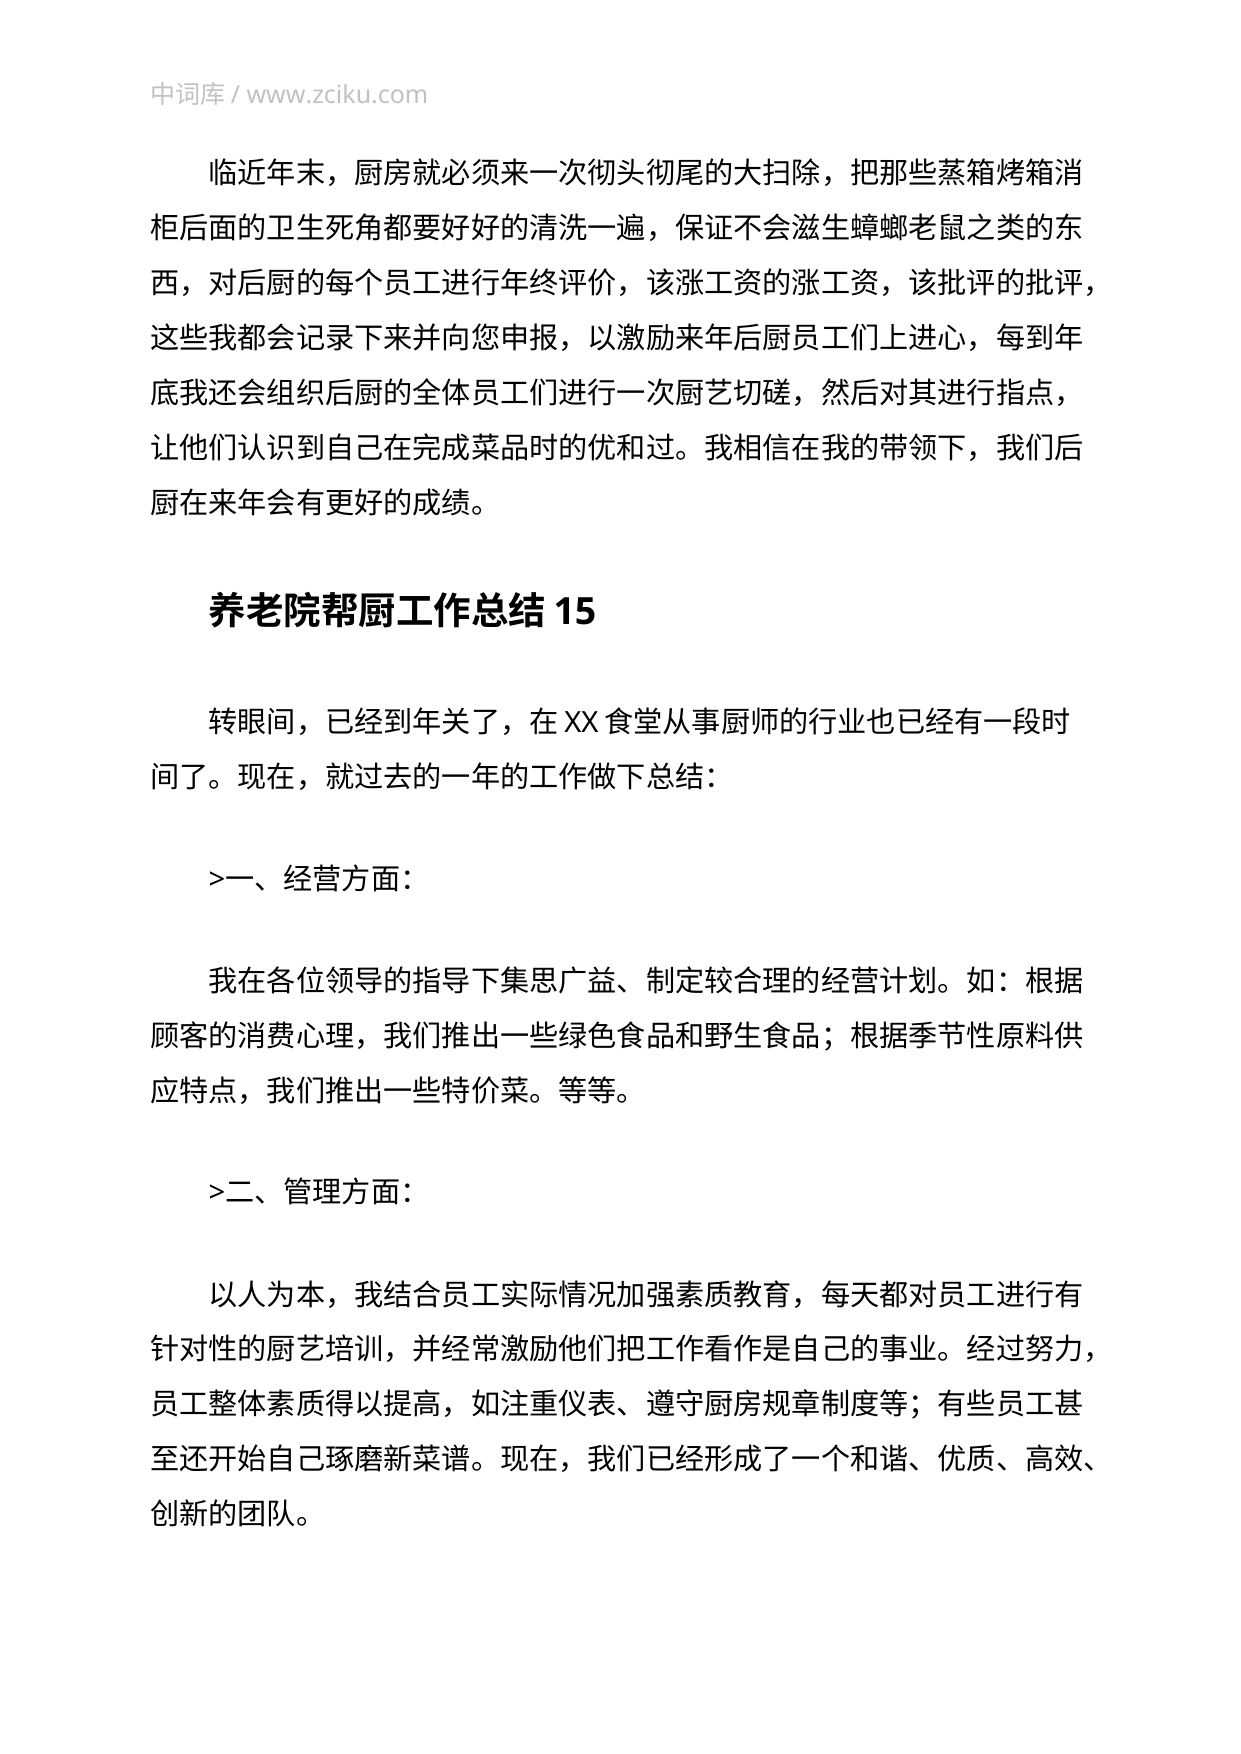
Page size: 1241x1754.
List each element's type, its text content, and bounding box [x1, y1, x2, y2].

text >二、管理方面： [150, 1169, 1090, 1211]
text 以人为本，我结合员工实际情况加强素质教育，每天都对员工进行有针对性的厨艺培训，并经常激励他们把工作看作是自己的事业。经过努力，员工整体素质得以提高，如注重仪表、遵守厨房规章制度等；有些员工甚至还开始自己琢磨新菜谱。现在，我们已经形成了一个和谐、优质、高效、创新的团队。 [150, 1271, 1090, 1533]
text 养老院帮厨工作总结15 [150, 581, 1090, 636]
text 我在各位领导的指导下集思广益、制定较合理的经营计划。如：根据顾客的消费心理，我们推出一些绿色食品和野生食品；根据季节性原料供应特点，我们推出一些特价菜。等等。 [150, 957, 1090, 1109]
text 转眼间，已经到年关了，在XX食堂从事厨师的行业也已经有一段时间了。现在，就过去的一年的工作做下总结： [150, 699, 1090, 796]
text >一、经营方面： [150, 856, 1090, 898]
text 临近年末，厨房就必须来一次彻头彻尾的大扫除，把那些蒸箱烤箱消柜后面的卫生死角都要好好的清洗一遍，保证不会滋生蟑螂老鼠之类的东西，对后厨的每个员工进行年终评价，该涨工资的涨工资，该批评的批评，这些我都会记录下来并向您申报，以激励来年后厨员工们上进心，每到年底我还会组织后厨的全体员工们进行一次厨艺切磋，然后对其进行指点，让他们认识到自己在完成菜品时的优和过。我相信在我的带领下，我们后厨在来年会有更好的成绩。 [150, 150, 1090, 522]
